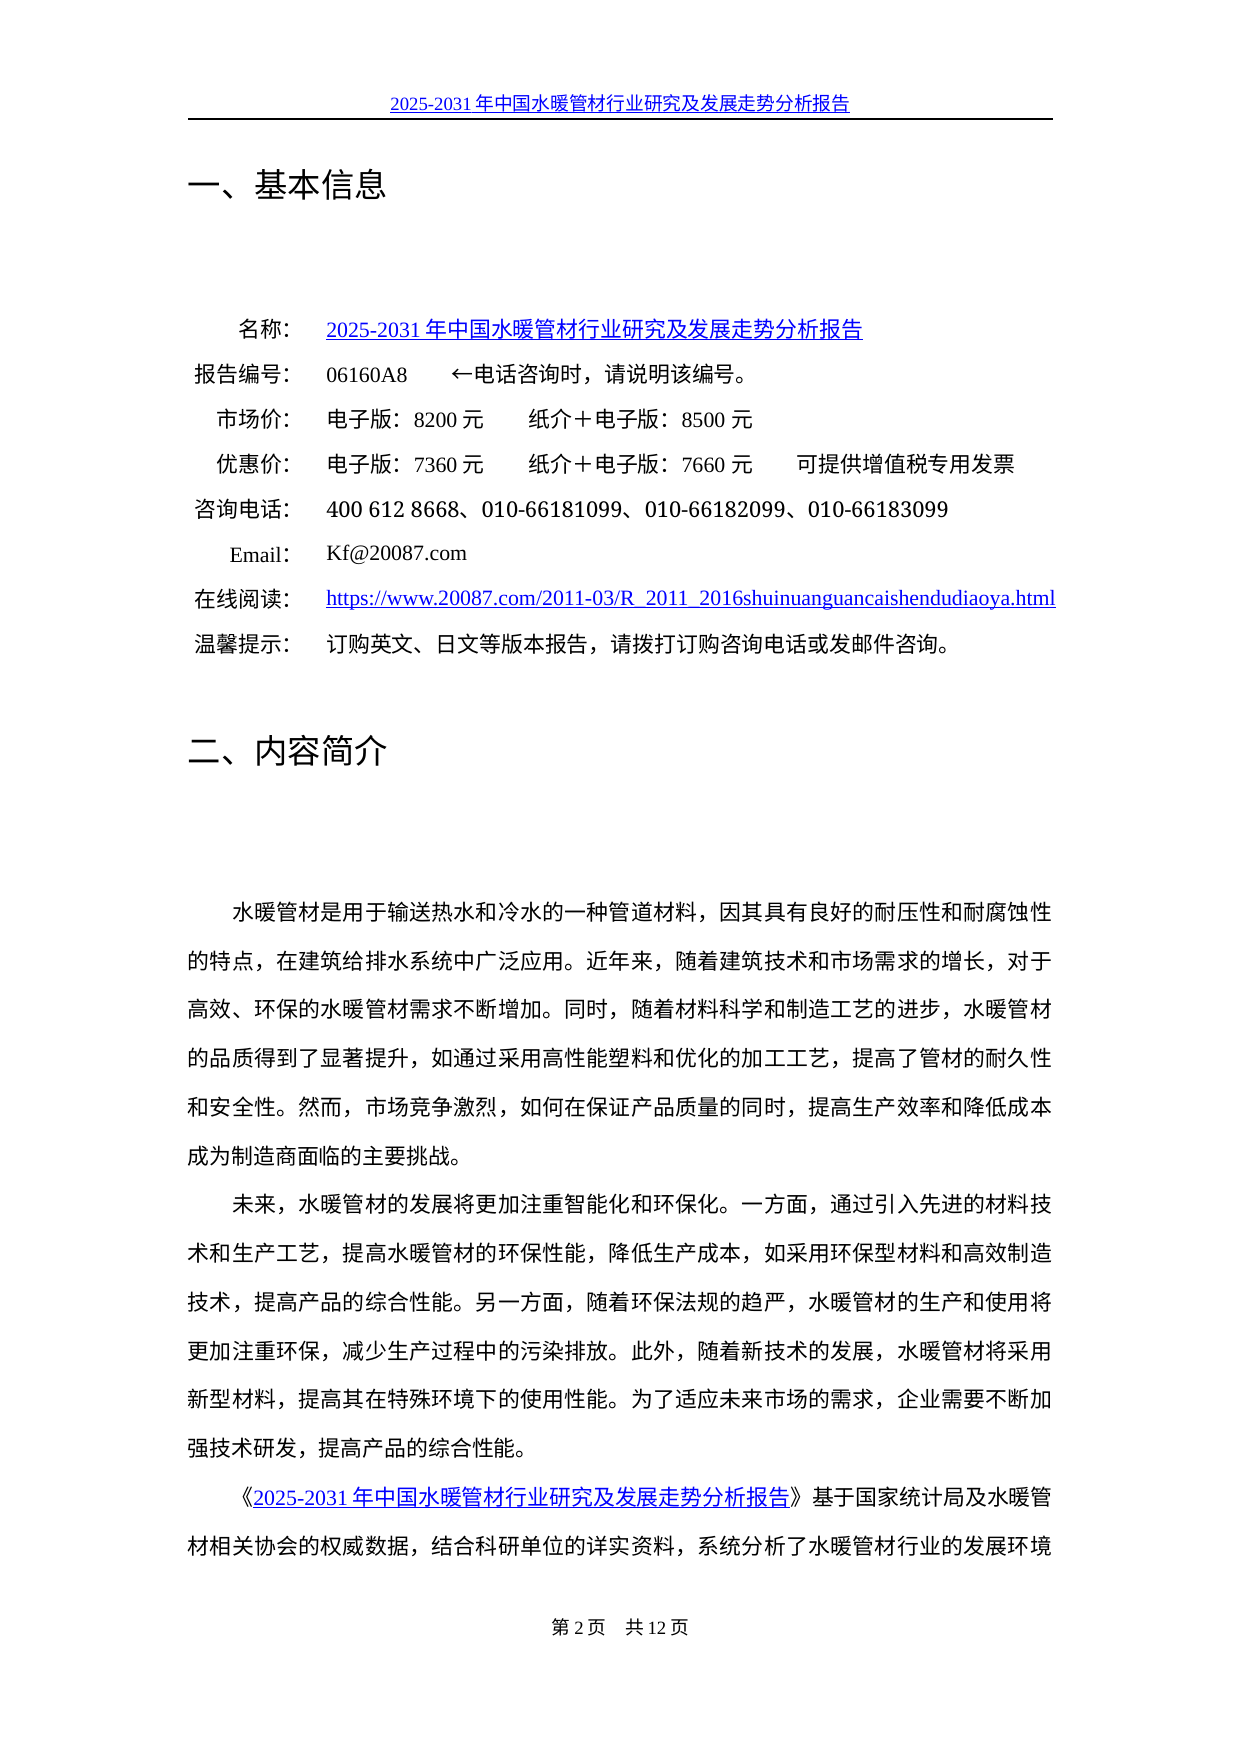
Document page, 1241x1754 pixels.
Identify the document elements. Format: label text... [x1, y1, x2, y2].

title 二、内容简介 [187, 717, 1053, 782]
table_cell 报告编号： [167, 357, 315, 402]
table_cell 订购英文、日文等版本报告，请拨打订购咨询电话或发邮件咨询。 [315, 627, 1073, 672]
table_cell 电子版：8200 元 纸介＋电子版：8500 元 [315, 402, 1073, 447]
title 一、基本信息 [187, 150, 1053, 215]
table_cell Email： [167, 537, 315, 582]
table_header 2025-2031年中国水暖管材行业研究及发展走势分析报告 [315, 312, 1073, 357]
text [187, 894, 1053, 1561]
table_header 名称： [167, 312, 315, 357]
table_cell [315, 582, 1073, 627]
table_cell 咨询电话： [167, 492, 315, 537]
table_cell 优惠价： [167, 447, 315, 492]
table_cell 电子版：7360 元 纸介＋电子版：7660 元 可提供增值税专用发票 [315, 447, 1073, 492]
table_cell 温馨提示： [167, 627, 315, 672]
table_cell 在线阅读： [167, 582, 315, 627]
table_cell 06160A8 ←电话咨询时，请说明该编号。 [315, 357, 1073, 402]
table_cell 市场价： [167, 402, 315, 447]
table_cell 400 612 8668、010-66181099、010-66182099、010-66183099 [315, 492, 1073, 537]
table_cell Kf@20087.com [315, 537, 1073, 582]
